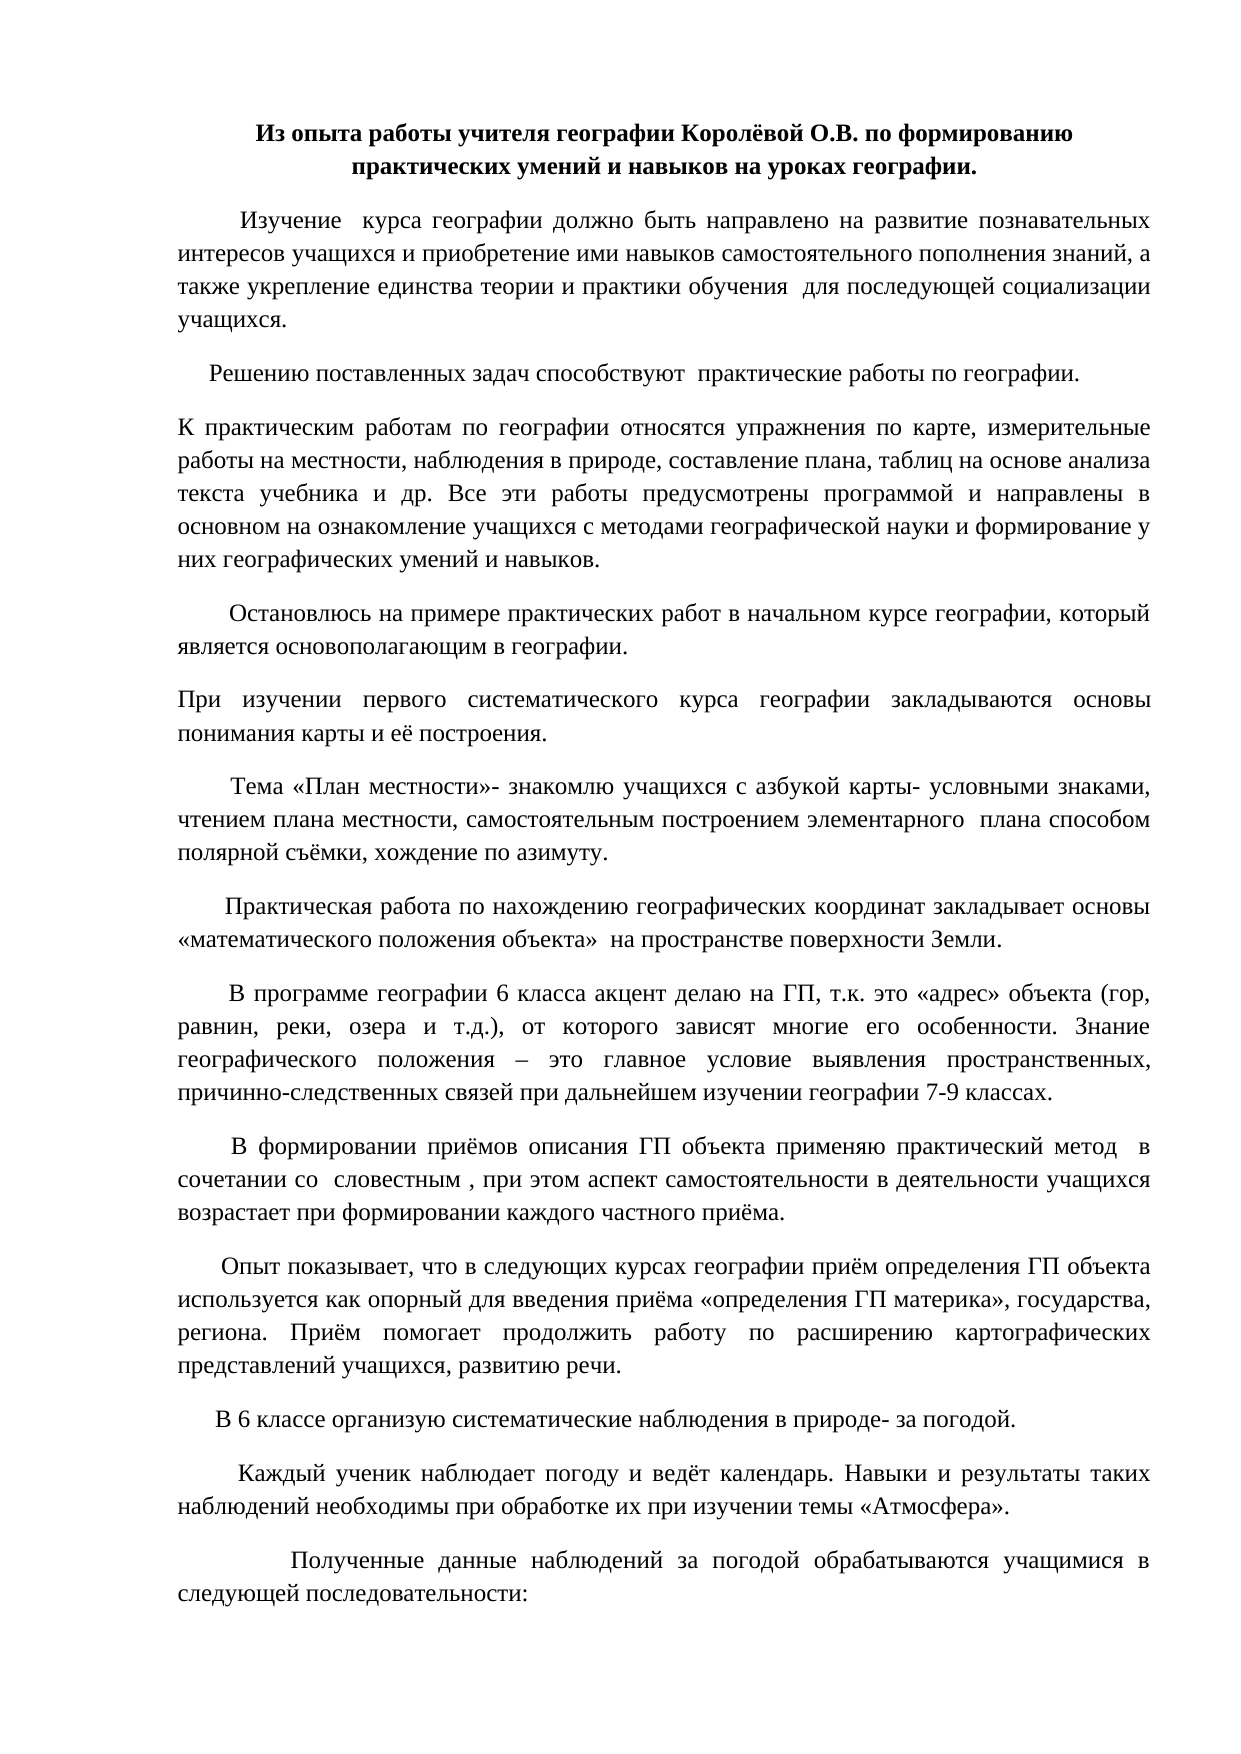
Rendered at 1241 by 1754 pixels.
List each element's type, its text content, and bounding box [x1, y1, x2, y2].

text Каждый ученик наблюдает погоду и ведёт календарь. Навыки и результаты таких наблюдений необходимы при обработке их при изучении темы «Атмосфера». [177, 1458, 1152, 1519]
text Остановлюсь на примере практических работ в начальном курсе географии, который является основополагающим в географии. [177, 598, 1152, 659]
text К практическим работам по географии относятся упражнения по карте, измерительные работы на местности, наблюдения в природе, составление плана, таблиц на основе анализа текста учебника и др. Все эти работы предусмотрены программой и направлены в основном на ознакомление учащихся с методами географической науки и формирование у них географических умений и навыков. [177, 412, 1152, 573]
text Практическая работа по нахождению географических координат закладывает основы «математического положения объекта» на пространстве поверхности Земли. [177, 891, 1152, 953]
text В формировании приёмов описания ГП объекта применяю практический метод в сочетании со словестным , при этом аспект самостоятельности в деятельности учащихся возрастает при формировании каждого частного приёма. [177, 1131, 1152, 1226]
text В 6 классе организую систематические наблюдения в природе- за погодой. [177, 1404, 1152, 1433]
text Полученные данные наблюдений за погодой обрабатываются учащимися в следующей последовательности: [177, 1545, 1152, 1606]
text Опыт показывает, что в следующих курсах географии приём определения ГП объекта используется как опорный для введения приёма «определения ГП материка», государства, региона. Приём помогает продолжить работу по расширению картографических представлений учащихся, развитию речи. [177, 1251, 1152, 1379]
text Изучение курса географии должно быть направлено на развитие познавательных интересов учащихся и приобретение ими навыков самостоятельного пополнения знаний, а также укрепление единства теории и практики обучения для последующей социализации учащихся. [177, 205, 1152, 333]
text Тема «План местности»- знакомлю учащихся с азбукой карты- условными знаками, чтением плана местности, самостоятельным построением элементарного плана способом полярной съёмки, хождение по азимуту. [177, 771, 1152, 866]
text При изучении первого систематического курса географии закладываются основы понимания карты и её построения. [177, 684, 1152, 746]
text В программе географии 6 класса акцент делаю на ГП, т.к. это «адрес» объекта (гор, равнин, реки, озера и т.д.), от которого зависят многие его особенности. Знание географического положения – это главное условие выявления пространственных, причинно-следственных связей при дальнейшем изучении географии 7-9 классах. [177, 978, 1152, 1106]
text Решению поставленных задач способствуют практические работы по географии. [177, 358, 1152, 387]
text Из опыта работы учителя географии Королёвой О.В. по формированию практических умений и навыков на уроках географии. [177, 118, 1152, 180]
